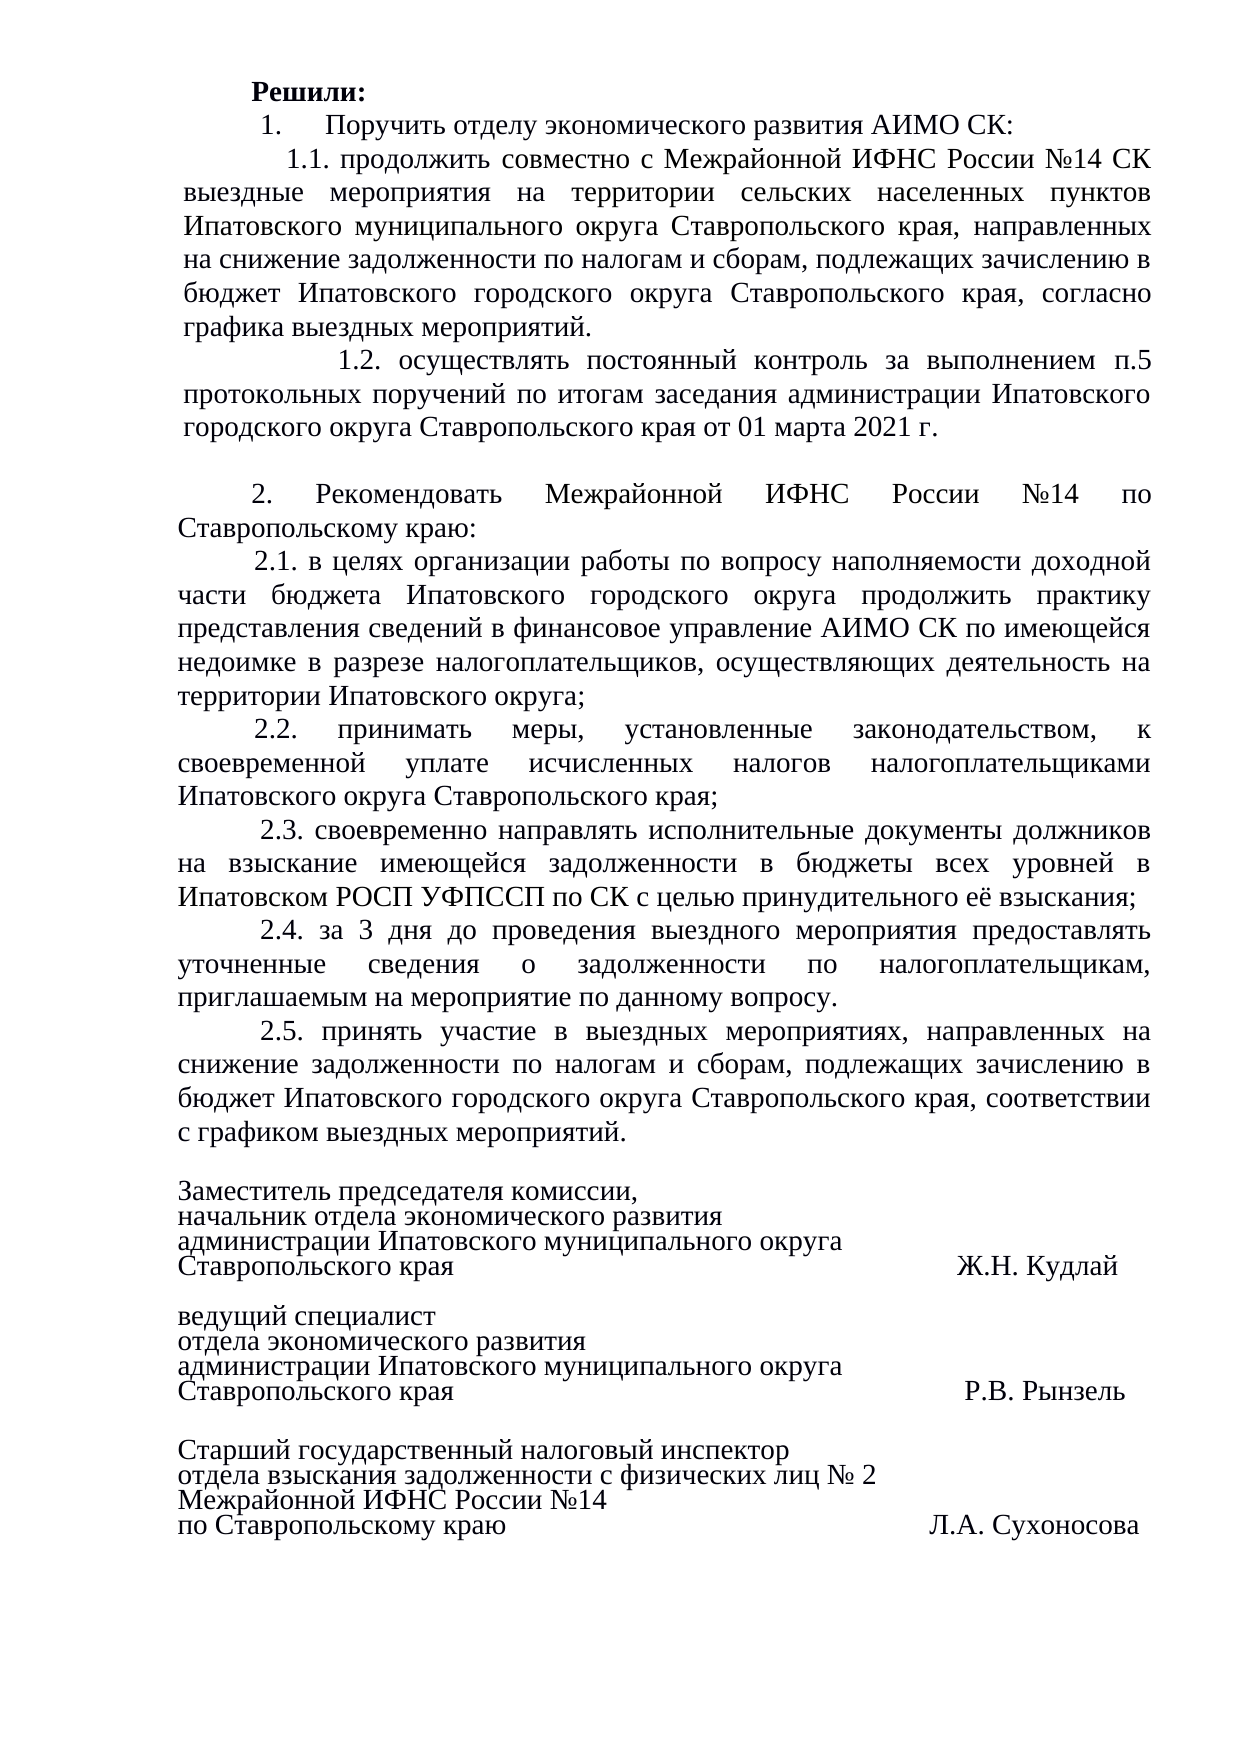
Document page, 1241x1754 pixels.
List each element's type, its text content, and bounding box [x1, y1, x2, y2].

text по Ставропольскому краю Л.А. Сухоносова [177, 1514, 1152, 1539]
text ведущий специалист [177, 1306, 1152, 1331]
text Ставропольского края Ж.Н. Кудлай [177, 1256, 1152, 1281]
text 2.3. своевременно направлять исполнительные документы должников на взыскание имеющейся задолженности в бюджеты всех уровней в Ипатовском РОСП УФПССП по СК с целью принудительного её взыскания; [177, 812, 1152, 912]
text Старший государственный налоговый инспектор [177, 1439, 1152, 1464]
text 2.5. принять участие в выездных мероприятиях, направленных на снижение задолженности по налогам и сборам, подлежащих зачислению в бюджет Ипатовского городского округа Ставропольского края, соответствии с графиком выездных мероприятий. [177, 1013, 1152, 1147]
text начальник отдела экономического развития [177, 1206, 1152, 1231]
text 2. Рекомендовать Межрайонной ИФНС России №14 по Ставропольскому краю: [177, 476, 1152, 543]
text Межрайонной ИФНС России №14 [177, 1489, 1152, 1514]
text отдела взыскания задолженности с физических лиц № 2 [631, 1464, 1152, 1489]
text 1.2. осуществлять постоянный контроль за выполнением п.5 протокольных поручений по итогам заседания администрации Ипатовского городского округа Ставропольского края от 01 марта 2021 г. [183, 342, 1152, 443]
text Решили: [251, 74, 1152, 107]
text 1.1. продолжить совместно с Межрайонной ИФНС России №14 СК выездные мероприятия на территории сельских населенных пунктов Ипатовского муниципального округа Ставропольского края, направленных на снижение задолженности по налогам и сборам, подлежащих зачислению в бюджет Ипатовского городского округа Ставропольского края, согласно графика выездных мероприятий. [183, 141, 1152, 342]
text администрации Ипатовского муниципального округа [177, 1231, 1152, 1256]
text отдела экономического развития [177, 1331, 1152, 1356]
text администрации Ипатовского муниципального округа [177, 1356, 1152, 1381]
list Поручить отделу экономического развития АИМО СК: [183, 107, 1152, 141]
text 2.2. принимать меры, установленные законодательством, к своевременной уплате исчисленных налогов налогоплательщиками Ипатовского округа Ставропольского края; [177, 711, 1152, 812]
text 2.4. за 3 дня до проведения выездного мероприятия предоставлять уточненные сведения о задолженности по налогоплательщикам, приглашаемым на мероприятие по данному вопросу. [177, 912, 1152, 1013]
text Заместитель председателя комиссии, [177, 1181, 1152, 1206]
text 2.1. в целях организации работы по вопросу наполняемости доходной части бюджета Ипатовского городского округа продолжить практику представления сведений в финансовое управление АИМО СК по имеющейся недоимке в разрезе налогоплательщиков, осуществляющих деятельность на территории Ипатовского округа; [177, 543, 1152, 711]
text Ставропольского края Р.В. Рынзель [177, 1381, 1152, 1406]
text отдела взыскания задолженности с физических лиц № 2 [177, 1464, 628, 1489]
